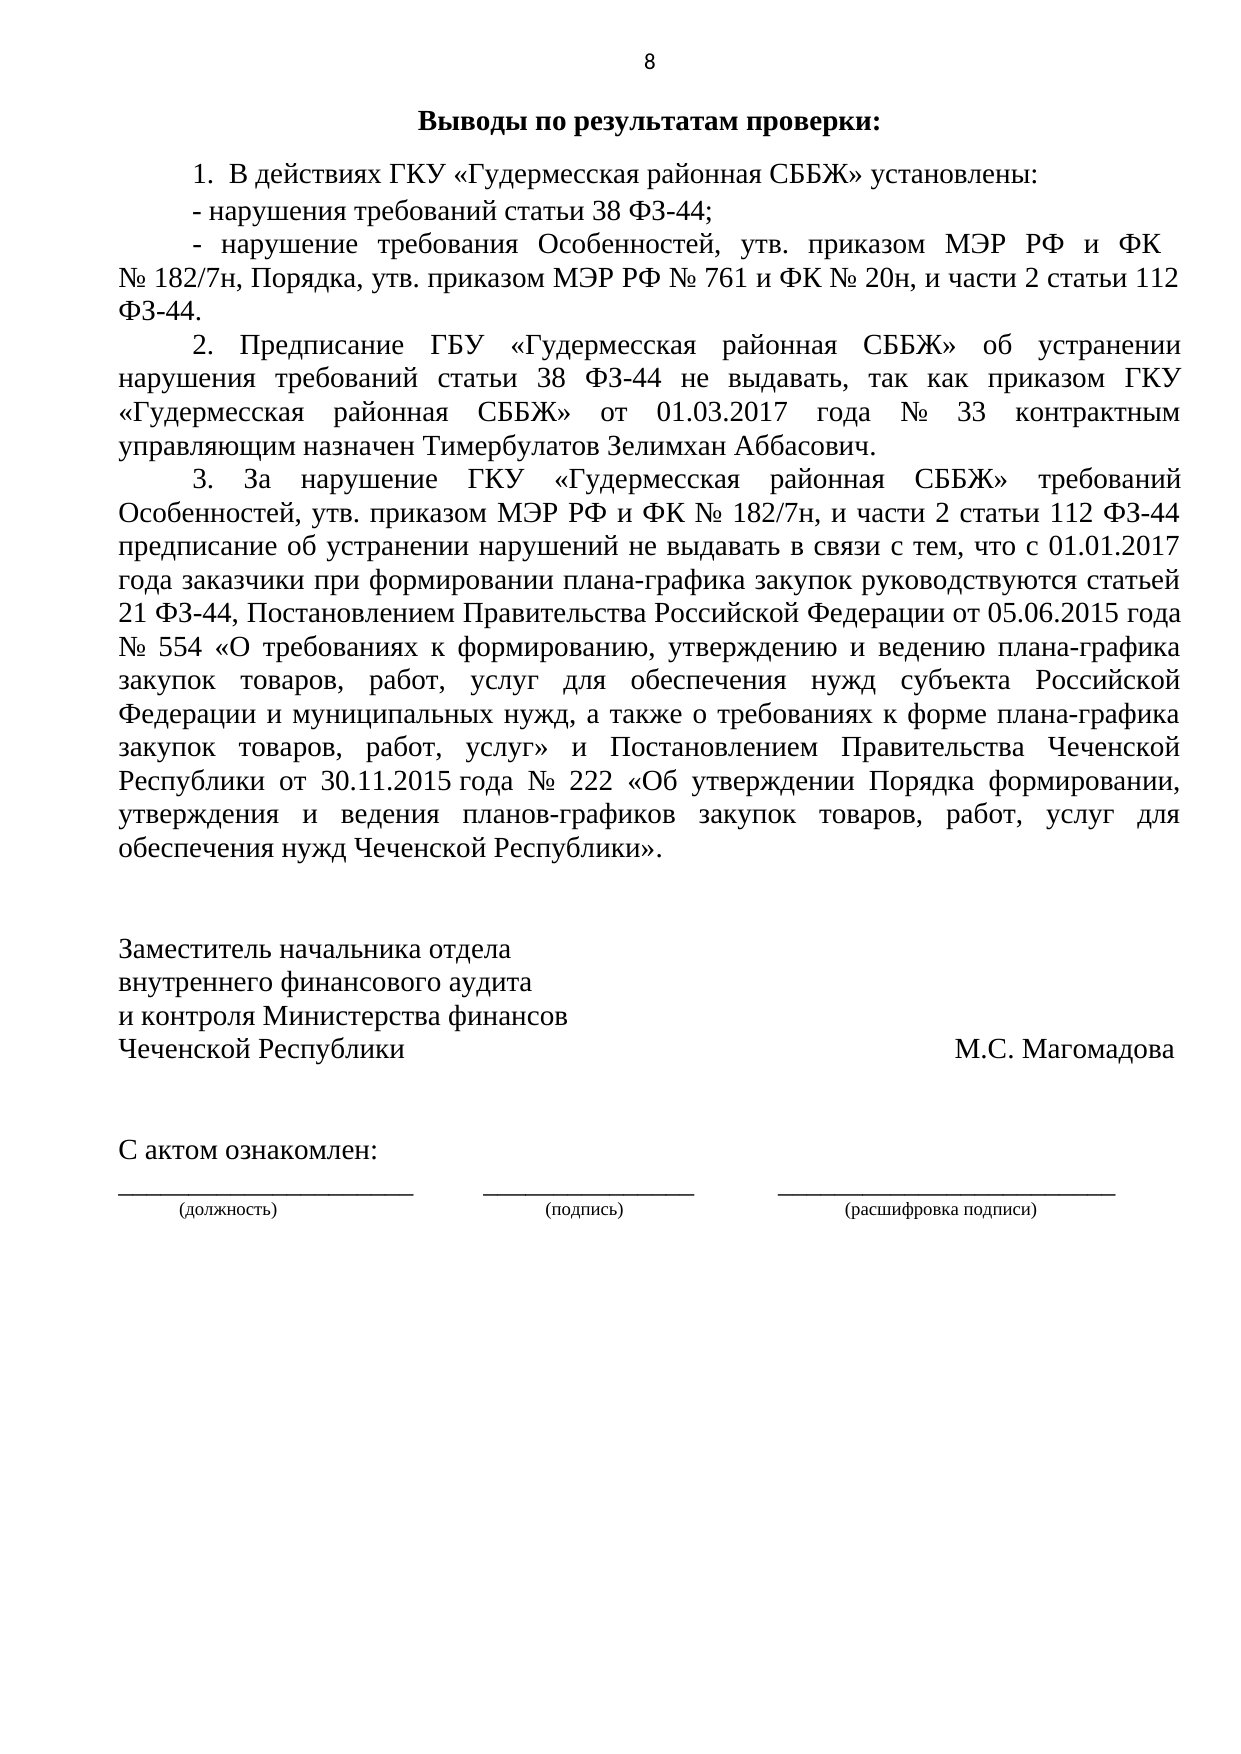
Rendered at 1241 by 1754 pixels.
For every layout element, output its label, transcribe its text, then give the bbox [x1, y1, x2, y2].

text - нарушения требований статьи 38 ФЗ-44; [118, 193, 1181, 226]
text (должность) (подпись) (расшифровка подписи) [118, 1198, 1181, 1219]
text Выводы по результатам проверки: [118, 103, 1181, 137]
text С актом ознакомлен: [118, 1132, 1181, 1166]
text 2. Предписание ГБУ «Гудермесская районная СББЖ» об устранении нарушения требований статьи 38 ФЗ-44 не выдавать, так как приказом ГКУ «Гудермесская районная СББЖ» от 01.03.2017 года № 33 контрактным управляющим назначен Тимербулатов Зелимхан Аббасович. [118, 327, 1181, 461]
text 1. В действиях ГКУ «Гудермесская районная СББЖ» установлены: [118, 156, 1181, 189]
text - нарушение требования Особенностей, утв. приказом МЭР РФ и ФК № 182/7н, Порядка, утв. приказом МЭР РФ № 761 и ФК № 20н, и части 2 статьи 112 ФЗ-44. [118, 226, 1181, 327]
text _____________________ _______________ ________________________ [118, 1166, 1181, 1198]
text Заместитель начальника отдела внутреннего финансового аудита и контроля Министерства финансов Чеченской Республики М.С. Магомадова [118, 931, 1181, 1065]
text 3. За нарушение ГКУ «Гудермесская районная СББЖ» требований Особенностей, утв. приказом МЭР РФ и ФК № 182/7н, и части 2 статьи 112 ФЗ-44 предписание об устранении нарушений не выдавать в связи с тем, что с 01.01.2017 года заказчики при формировании плана-графика закупок руководствуются статьей 21 ФЗ-44, Постановлением Правительства Российской Федерации от 05.06.2015 года № 554 «О требованиях к формированию, утверждению и ведению плана-графика закупок товаров, работ, услуг для обеспечения нужд субъекта Российской Федерации и муниципальных нужд, а также о требованиях к форме плана-графика закупок товаров, работ, услуг» и Постановлением Правительства Чеченской Республики от 30.11.2015 года № 222 «Об утверждении Порядка формировании, утверждения и ведения планов-графиков закупок товаров, работ, услуг для обеспечения нужд Чеченской Республики». [118, 461, 1181, 864]
